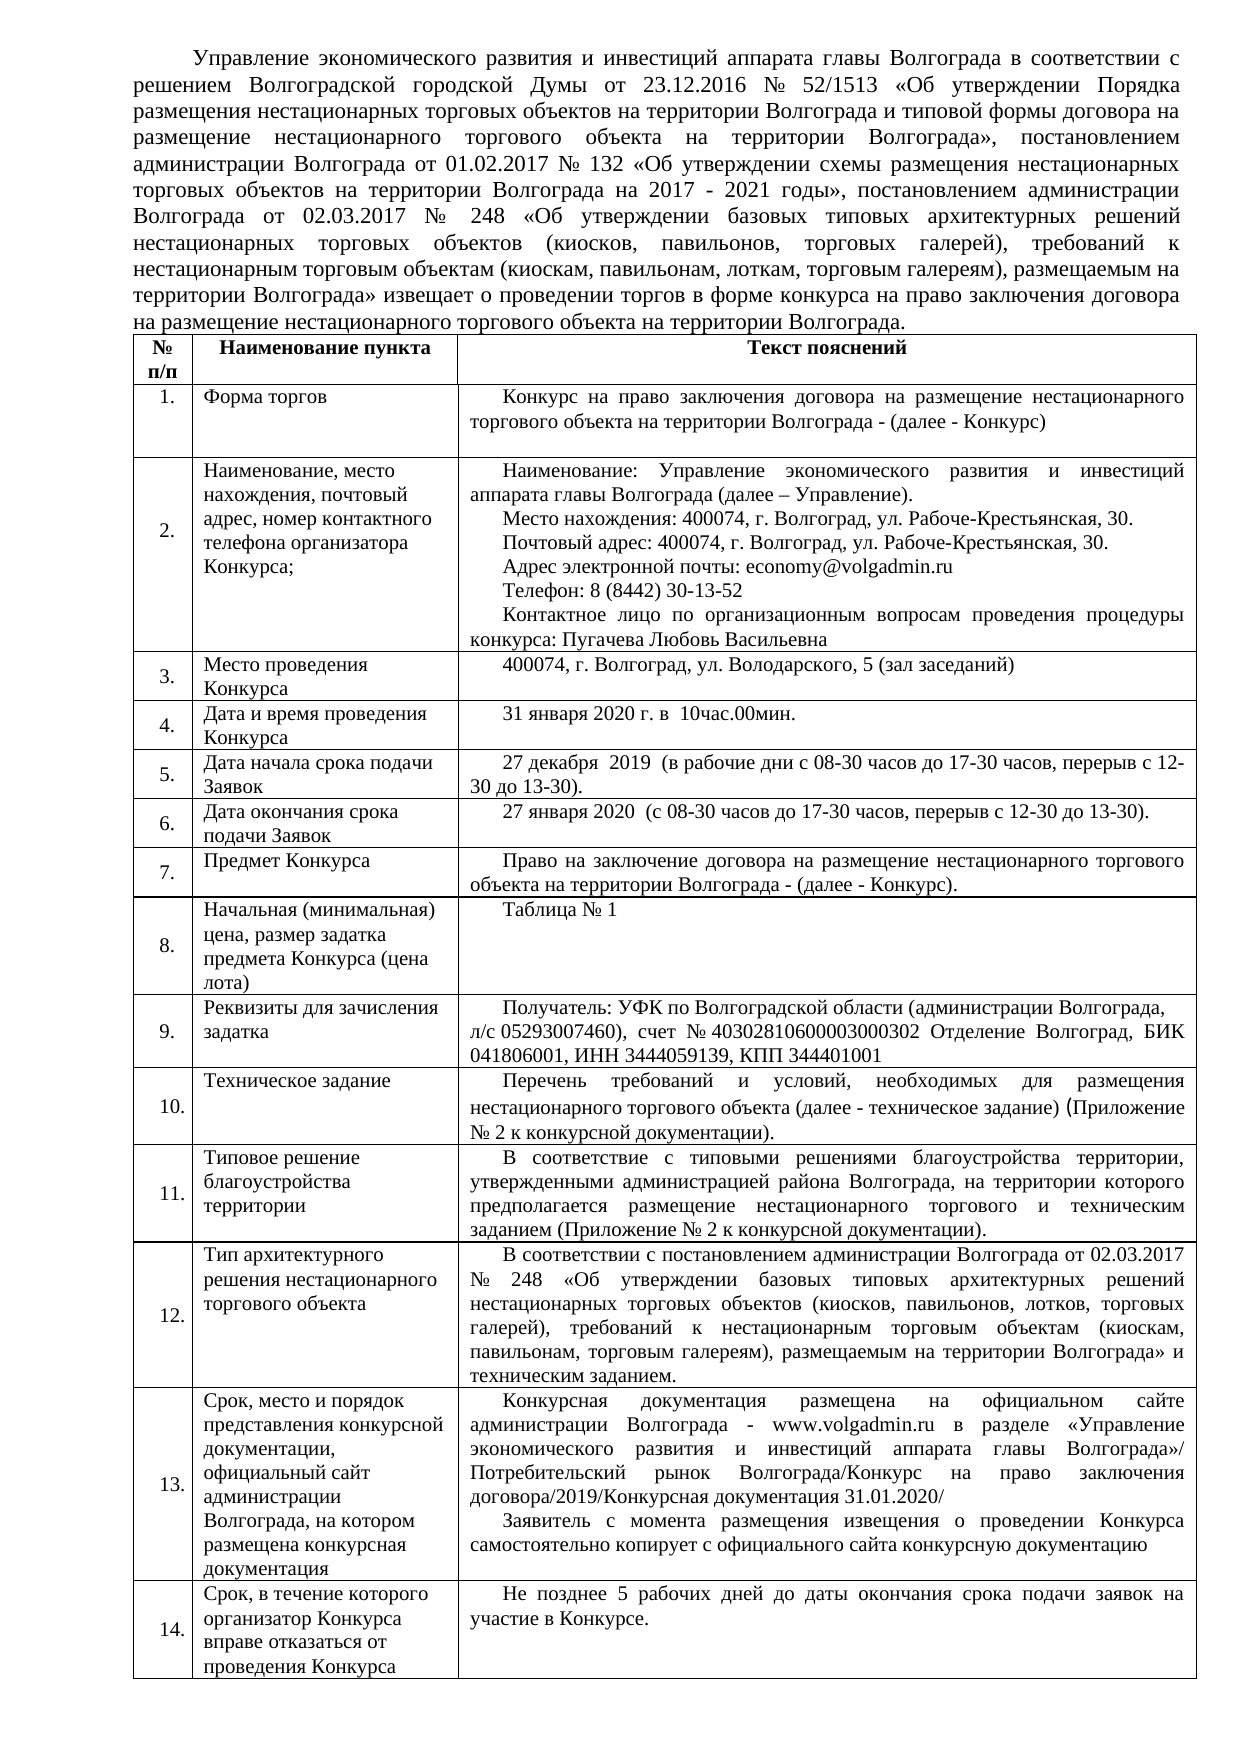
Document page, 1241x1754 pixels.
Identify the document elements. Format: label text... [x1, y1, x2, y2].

table_cell Дата окончания срока подачи Заявок [193, 799, 458, 847]
table_cell [134, 995, 192, 1067]
table_cell Не позднее 5 рабочих дней до даты окончания срока подачи заявок на участие в Конкурсе. [459, 1581, 1196, 1678]
table_header № п/п [134, 335, 192, 383]
table_cell Начальная (минимальная) цена, размер задатка предмета Конкурса (цена лота) [193, 898, 458, 994]
table_cell [134, 1243, 192, 1387]
table_cell Предмет Конкурса [193, 848, 458, 896]
table_cell Срок, место и порядок представления конкурсной документации, официальный сайт администрации Волгограда, на котором размещена конкурсная документация [193, 1388, 458, 1580]
table_cell [134, 701, 192, 749]
table_cell Перечень требований и условий, необходимых для размещения нестационарного торгового объекта (далее - техническое задание) (Приложение № 2 к конкурсной документации). [459, 1068, 1196, 1144]
table_cell [134, 652, 192, 700]
table_cell Таблица № 1 [459, 898, 1196, 994]
table_cell В соответствии с постановлением администрации Волгограда от 02.03.2017 № 248 «Об утверждении базовых типовых архитектурных решений нестационарных торговых объектов (киосков, павильонов, лотков, торговых галерей), требований к нестационарным торговым объектам (киоскам, павильонам, торговым галереям), размещаемым на территории Волгограда» и техническим заданием. [459, 1243, 1196, 1387]
table_cell Дата и время проведения Конкурса [193, 701, 458, 749]
table_cell Типовое решение благоустройства территории [193, 1145, 458, 1241]
title Управление экономического развития и инвестиций аппарата главы Волгограда в соответствии с решением Волгоградской городской Думы от 23.12.2016 № 52/1513 «Об утверждении Порядка размещения нестационарных торговых объектов на территории Волгограда и типовой формы договора на размещение нестационарного торгового объекта на территории Волгограда», постановлением администрации Волгограда от 01.02.2017 № 132 «Об утверждении схемы размещения нестационарных торговых объектов на территории Волгограда на 2017 - 2021 годы», постановлением администрации Волгограда от 02.03.2017 № 248 «Об утверждении базовых типовых архитектурных решений нестационарных торговых объектов (киосков, павильонов, торговых галерей), требований к нестационарным торговым объектам (киоскам, павильонам, лоткам, торговым галереям), размещаемым на территории Волгограда» извещает о проведении торгов в форме конкурса на право заключения договора на размещение нестационарного торгового объекта на территории Волгограда. [133, 44, 1181, 334]
table_cell Срок, в течение которого организатор Конкурса вправе отказаться от проведения Конкурса [193, 1581, 458, 1678]
table_cell Получатель: УФК по Волгоградской области (администрации Волгограда, л/с 05293007460), счет № 40302810600003000302 Отделение Волгоград, БИК 041806001, ИНН 3444059139, КПП 344401001 [459, 995, 1196, 1067]
table_cell 27 января 2020 (с 08-30 часов до 17-30 часов, перерыв с 12-30 до 13-30). [459, 799, 1196, 847]
table_cell [134, 1388, 192, 1580]
table_cell [134, 898, 192, 994]
table_cell Конкурс на право заключения договора на размещение нестационарного торгового объекта на территории Волгограда - (далее - Конкурс) [459, 385, 1196, 457]
table_cell [134, 848, 192, 896]
table_cell Право на заключение договора на размещение нестационарного торгового объекта на территории Волгограда - (далее - Конкурс). [459, 848, 1196, 896]
table_cell Тип архитектурного решения нестационарного торгового объекта [193, 1243, 458, 1387]
table_cell 31 января 2020 г. в 10час.00мин. [459, 701, 1196, 749]
table_cell [134, 458, 192, 651]
table_cell [134, 750, 192, 798]
table_cell Наименование: Управление экономического развития и инвестиций аппарата главы Волгограда (далее – Управление). Место нахождения: 400074, г. Волгоград, ул. Рабоче-Крестьянская, 30. Почтовый адрес: 400074, г. Волгоград, ул. Рабоче-Крестьянская, 30. Адрес электронной почты: economy@volgadmin.ru Телефон: 8 (8442) 30-13-52 Контактное лицо по организационным вопросам проведения процедуры конкурса: Пугачева Любовь Васильевна [459, 458, 1196, 651]
table_header Наименование пункта [193, 335, 457, 383]
table_cell Место проведения Конкурса [193, 652, 458, 700]
table_cell Форма торгов [193, 385, 458, 457]
table_cell Конкурсная документация размещена на официальном сайте администрации Волгограда - www.volgadmin.ru в разделе «Управление экономического развития и инвестиций аппарата главы Волгограда»/ Потребительский рынок Волгограда/Конкурс на право заключения договора/2019/Конкурсная документация 31.01.2020/ Заявитель с момента размещения извещения о проведении Конкурса самостоятельно копирует с официального сайта конкурсную документацию [459, 1388, 1196, 1580]
table_cell [134, 799, 192, 847]
table_cell 400074, г. Волгоград, ул. Володарского, 5 (зал заседаний) [459, 652, 1196, 700]
table_cell Наименование, место нахождения, почтовый адрес, номер контактного телефона организатора Конкурса; [193, 458, 458, 651]
table_cell 27 декабря 2019 (в рабочие дни с 08-30 часов до 17-30 часов, перерыв с 12-30 до 13-30). [459, 750, 1196, 798]
table_cell [134, 1145, 192, 1241]
table_cell В соответствие с типовыми решениями благоустройства территории, утвержденными администрацией района Волгограда, на территории которого предполагается размещение нестационарного торгового и техническим заданием (Приложение № 2 к конкурсной документации). [459, 1145, 1196, 1241]
table_header Текст пояснений [458, 335, 1196, 383]
table_cell Дата начала срока подачи Заявок [193, 750, 458, 798]
table_cell Техническое задание [193, 1068, 458, 1144]
table_cell [134, 385, 192, 457]
table_cell Реквизиты для зачисления задатка [193, 995, 458, 1067]
table_cell [134, 1581, 192, 1678]
table_cell [134, 1068, 192, 1144]
